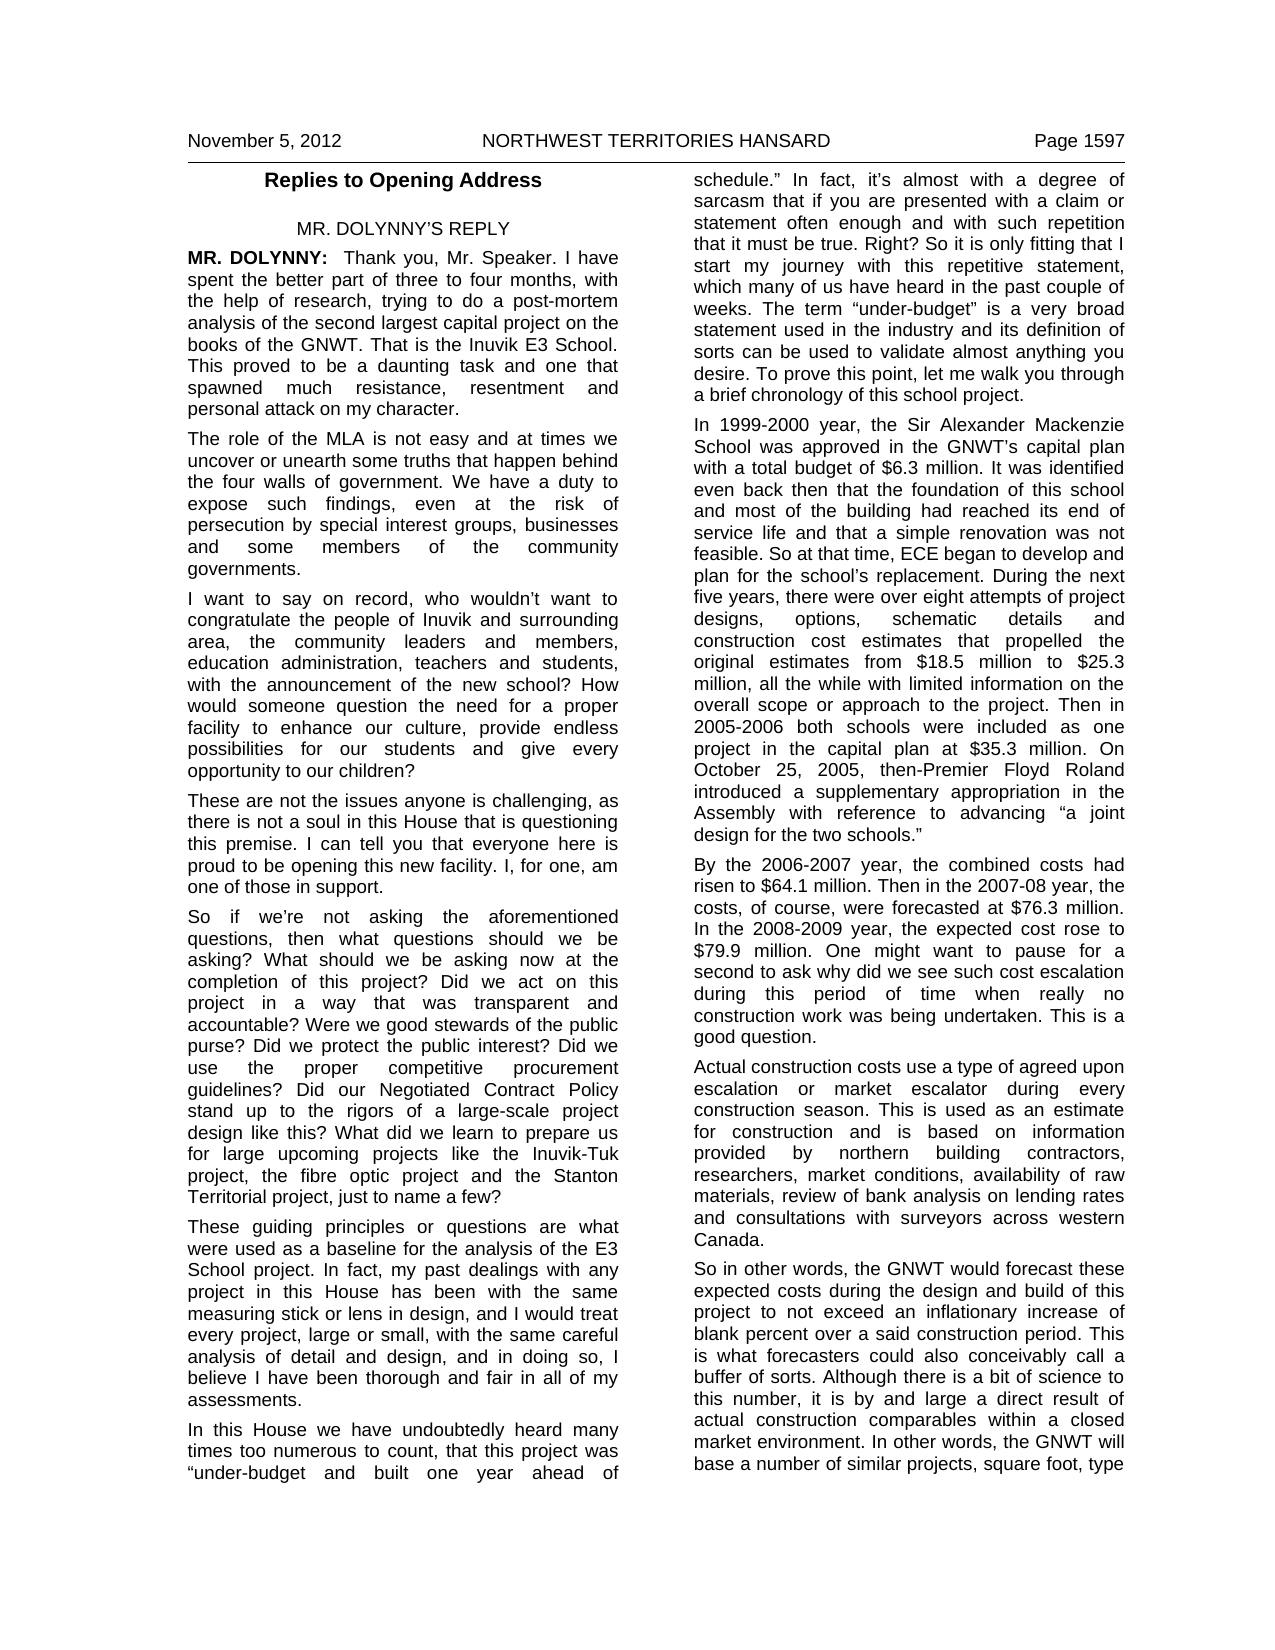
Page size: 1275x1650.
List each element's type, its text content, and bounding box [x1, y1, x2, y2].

text Actual construction costs use a type of agreed upon escalation or market escalator during every construction season. This is used as an estimate for construction and is based on information provided by northern building contractors, researchers, market conditions, availability of raw materials, review of bank analysis on lending rates and consultations with surveyors across western Canada. [694, 1056, 1125, 1250]
text The role of the MLA is not easy and at times we uncover or unearth some truths that happen behind the four walls of government. We have a duty to expose such findings, even at the risk of persecution by special interest groups, businesses and some members of the community governments. [187, 428, 619, 579]
text By the 2006-2007 year, the combined costs had risen to $64.1 million. Then in the 2007-08 year, the costs, of course, were forecasted at $76.3 million. In the 2008-2009 year, the expected cost rose to $79.9 million. One might want to pause for a second to ask why did we see such cost escalation during this period of time when really no construction work was being undertaken. This is a good question. [694, 853, 1125, 1047]
text In this House we have undoubtedly heard many times too numerous to count, that this project was “under-budget and built one year ahead of schedule.” In fact, it’s almost with a degree of sarcasm that if you are presented with a claim or statement often enough and with such repetition that it must be true. Right? So it is only fitting that I start my journey with this repetitive statement, which many of us have heard in the past couple of weeks. The term “under-budget” is a very broad statement used in the industry and its definition of sorts can be used to validate almost anything you desire. To prove this point, let me walk you through a brief chronology of this school project. [694, 168, 1125, 406]
text So if we’re not asking the aforementioned questions, then what questions should we be asking? What should we be asking now at the completion of this project? Did we act on this project in a way that was transparent and accountable? Were we good stewards of the public purse? Did we protect the public interest? Did we use the proper competitive procurement guidelines? Did our Negotiated Contract Policy stand up to the rigors of a large-scale project design like this? What did we learn to prepare us for large upcoming projects like the Inuvik-Tuk project, the fibre optic project and the Stanton Territorial project, just to name a few? [187, 906, 619, 1208]
subtitle MR. DOLYNNY’S REPLY [187, 217, 619, 239]
text In 1999-2000 year, the Sir Alexander Mackenzie School was approved in the GNWT’s capital plan with a total budget of $6.3 million. It was identified even back then that the foundation of this school and most of the building had reached its end of service life and that a simple renovation was not feasible. So at that time, ECE began to develop and plan for the school’s replacement. During the next five years, there were over eight attempts of project designs, options, schematic details and construction cost estimates that propelled the original estimates from $18.5 million to $25.3 million, all the while with limited information on the overall scope or approach to the project. Then in 2005-2006 both schools were included as one project in the capital plan at $35.3 million. On October 25, 2005, then-Premier Floyd Roland introduced a supplementary appropriation in the Assembly with reference to advancing “a joint design for the two schools.” [694, 414, 1125, 845]
subtitle Replies to Opening Address [187, 168, 619, 192]
text These are not the issues anyone is challenging, as there is not a soul in this House that is questioning this premise. I can tell you that everyone here is proud to be opening this new facility. I, for one, am one of those in support. [187, 790, 619, 897]
text I want to say on record, who wouldn’t want to congratulate the people of Inuvik and surrounding area, the community leaders and members, education administration, teachers and students, with the announcement of the new school? How would someone question the need for a proper facility to enhance our culture, provide endless possibilities for our students and give every opportunity to our children? [187, 587, 619, 781]
text These guiding principles or questions are what were used as a baseline for the analysis of the E3 School project. In fact, my past dealings with any project in this House has been with the same measuring stick or lens in design, and I would treat every project, large or small, with the same careful analysis of detail and design, and in doing so, I believe I have been thorough and fair in all of my assessments. [187, 1216, 619, 1410]
text MR. DOLYNNY: Thank you, Mr. Speaker. I have spent the better part of three to four months, with the help of research, trying to do a post-mortem analysis of the second largest capital project on the books of the GNWT. That is the Inuvik E3 School. This proved to be a daunting task and one that spawned much resistance, resentment and personal attack on my character. [187, 247, 619, 420]
